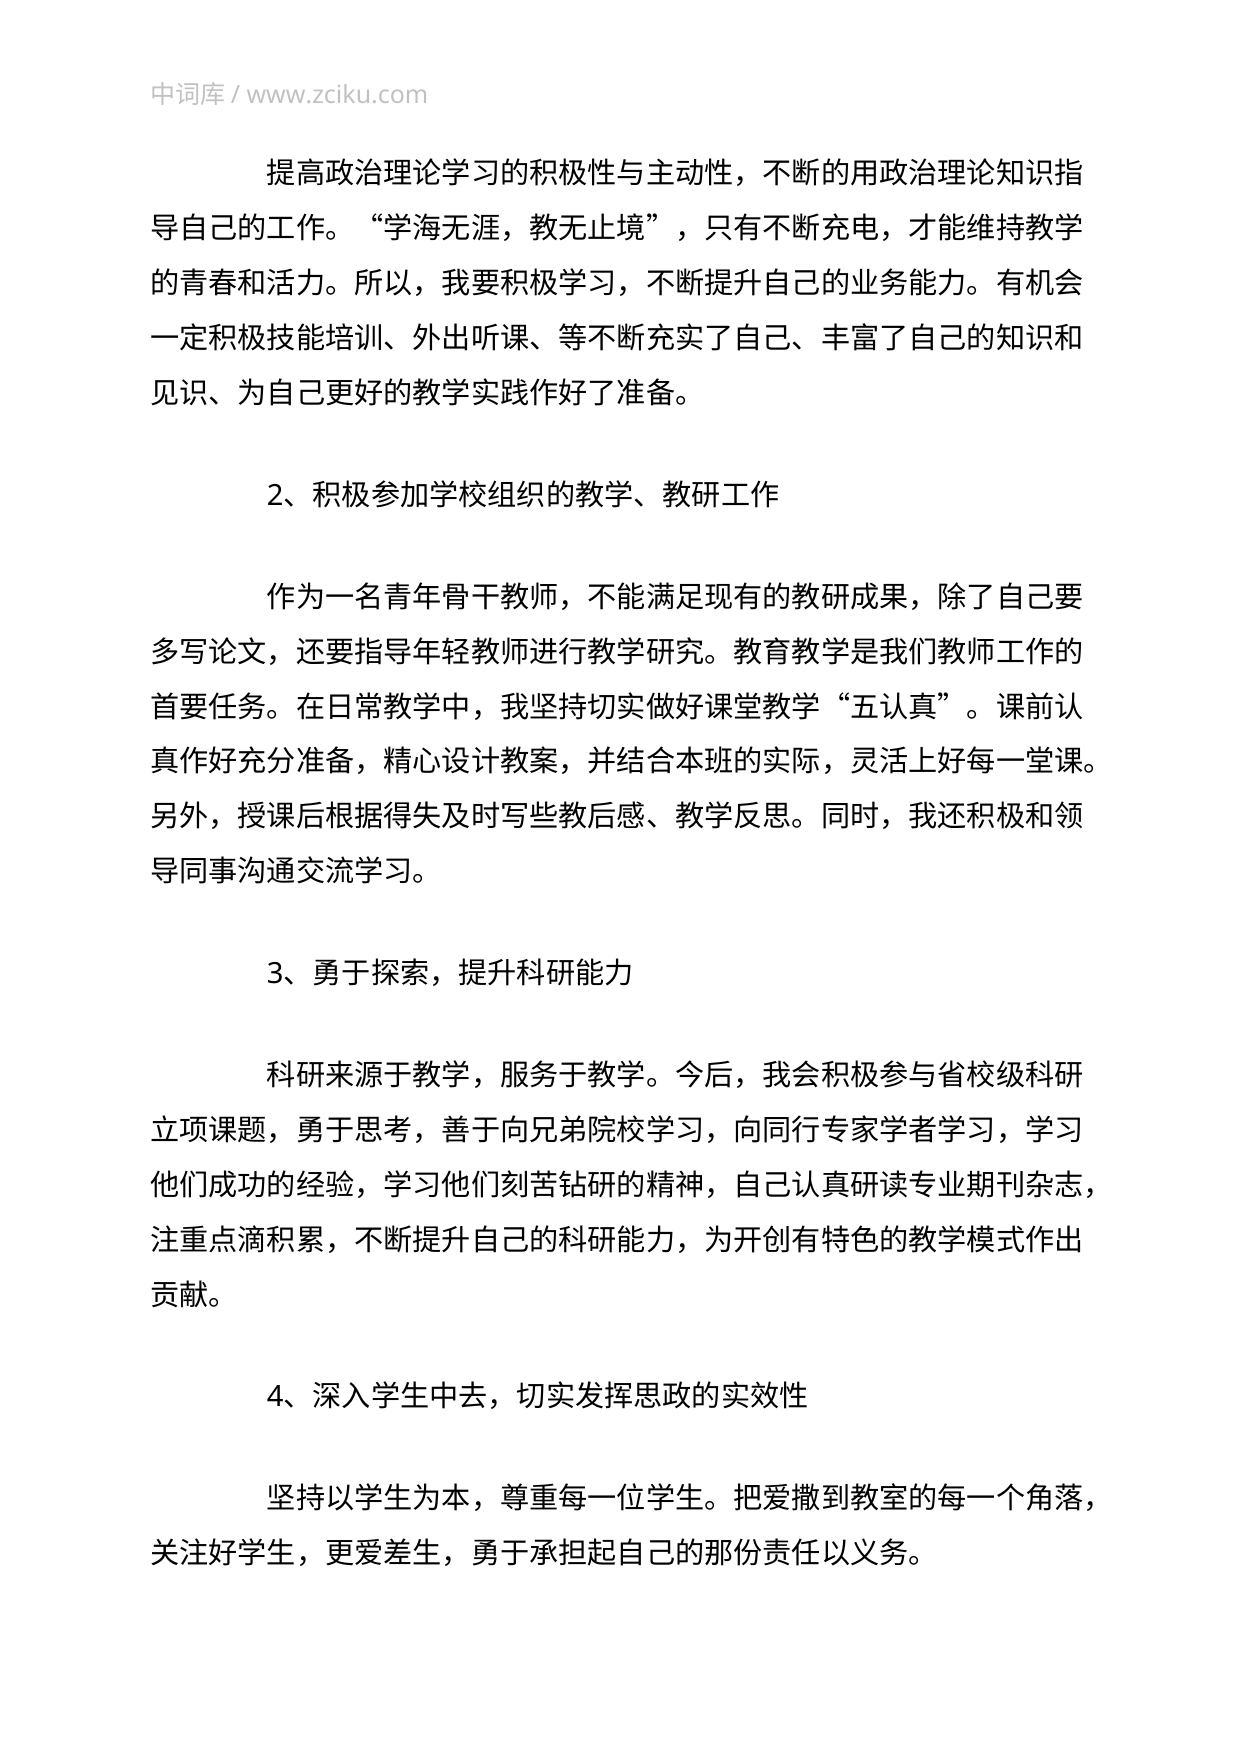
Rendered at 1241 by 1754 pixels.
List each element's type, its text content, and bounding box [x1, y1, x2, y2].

text 科研来源于教学，服务于教学。今后，我会积极参与省校级科研立项课题，勇于思考，善于向兄弟院校学习，向同行专家学者学习，学习他们成功的经验，学习他们刻苦钻研的精神，自己认真研读专业期刊杂志，注重点滴积累，不断提升自己的科研能力，为开创有特色的教学模式作出贡献。 [150, 1052, 1090, 1313]
text 提高政治理论学习的积极性与主动性，不断的用政治理论知识指导自己的工作。“学海无涯，教无止境”，只有不断充电，才能维持教学的青春和活力。所以，我要积极学习，不断提升自己的业务能力。有机会一定积极技能培训、外出听课、等不断充实了自己、丰富了自己的知识和见识、为自己更好的教学实践作好了准备。 [150, 150, 1090, 412]
text 4、深入学生中去，切实发挥思政的实效性 [150, 1373, 1090, 1415]
text 2、积极参加学校组织的教学、教研工作 [150, 471, 1090, 514]
text 作为一名青年骨干教师，不能满足现有的教研成果，除了自己要多写论文，还要指导年轻教师进行教学研究。教育教学是我们教师工作的首要任务。在日常教学中，我坚持切实做好课堂教学“五认真”。课前认真作好充分准备，精心设计教案，并结合本班的实际，灵活上好每一堂课。另外，授课后根据得失及时写些教后感、教学反思。同时，我还积极和领导同事沟通交流学习。 [150, 573, 1090, 890]
text 坚持以学生为本，尊重每一位学生。把爱撒到教室的每一个角落，关注好学生，更爱差生，勇于承担起自己的那份责任以义务。 [150, 1475, 1090, 1572]
text 3、勇于探索，提升科研能力 [150, 949, 1090, 992]
